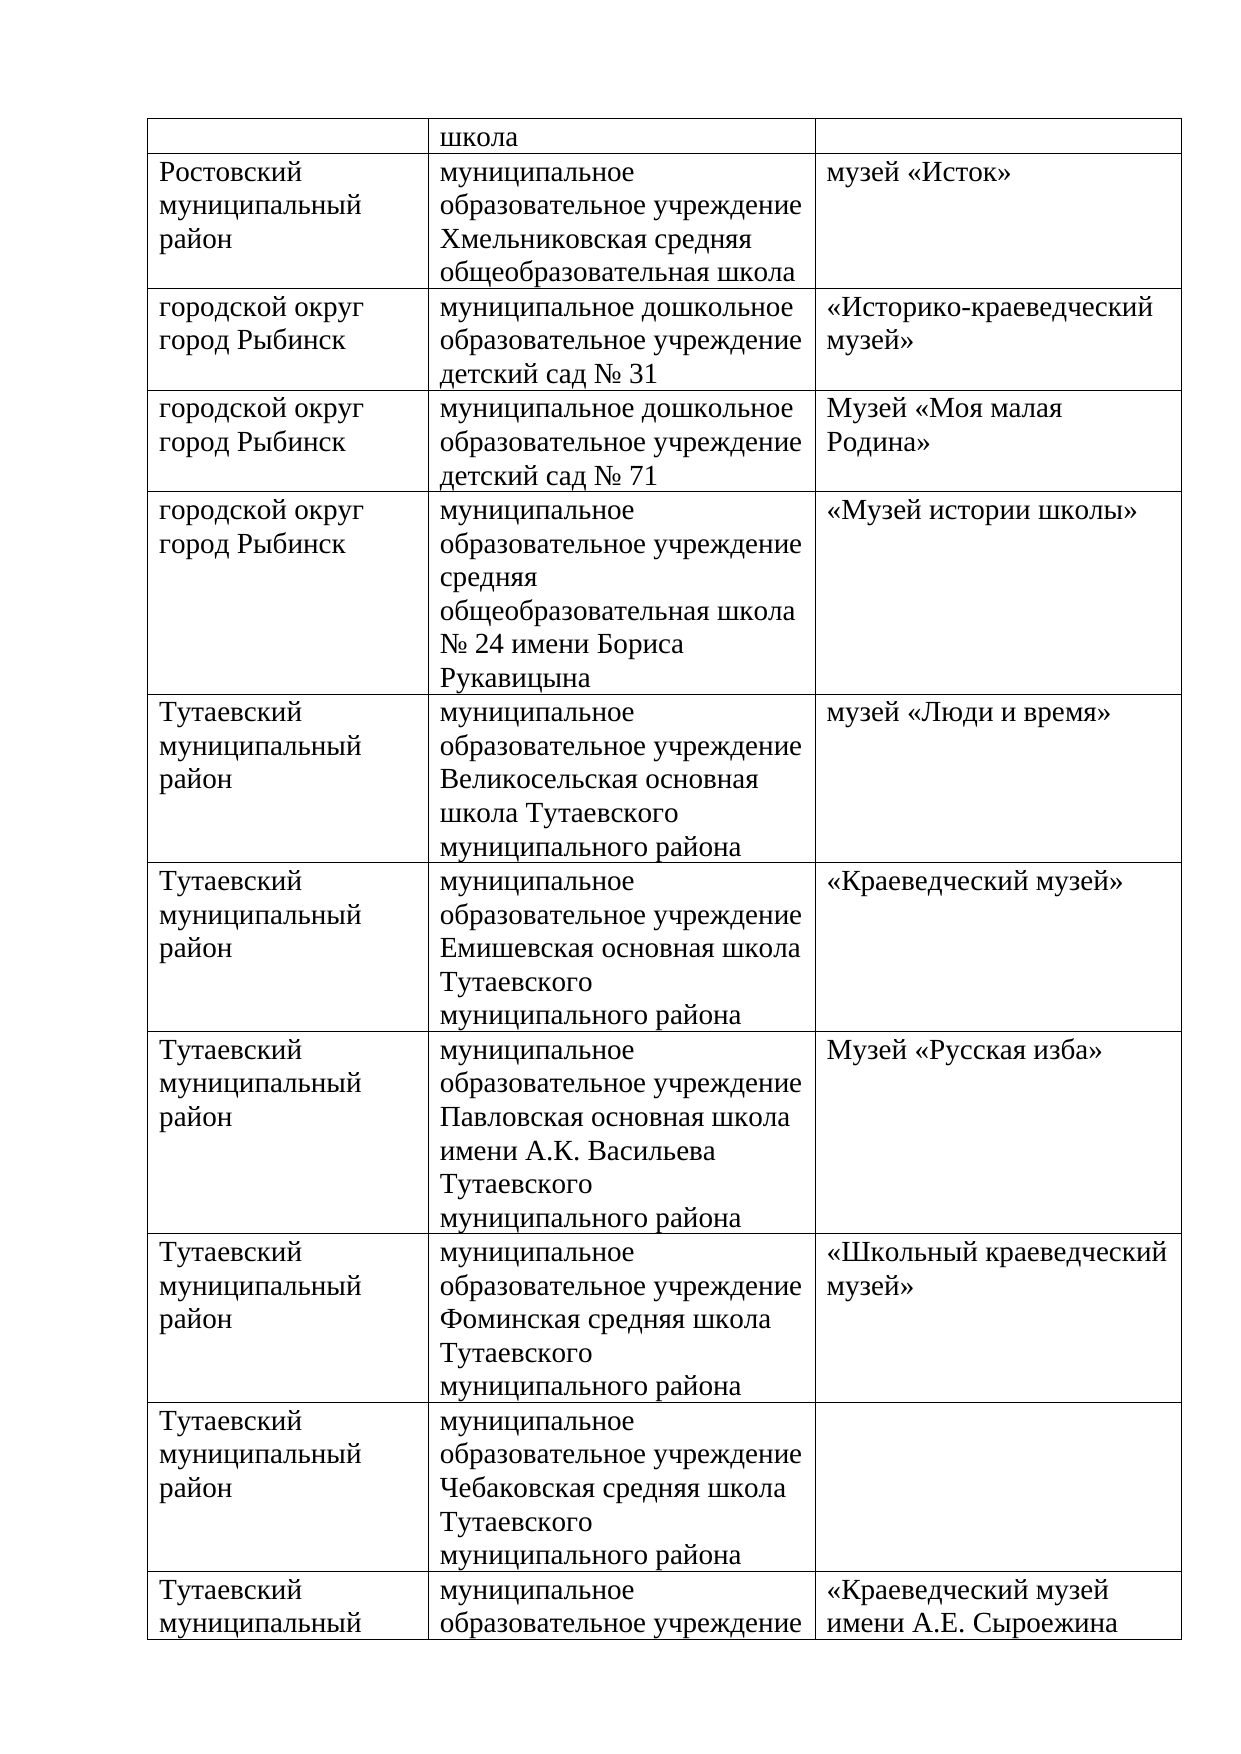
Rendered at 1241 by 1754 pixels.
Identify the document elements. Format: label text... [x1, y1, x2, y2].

table_cell городской округ город Рыбинск [148, 391, 428, 491]
table_cell муниципальное дошкольное образовательное учреждение детский сад № 31 [429, 289, 815, 389]
table_cell «Школьный краеведческий музей» [816, 1234, 1181, 1402]
table_cell городской округ город Рыбинск [148, 492, 428, 693]
table_cell муниципальное образовательное учреждение Хмельниковская средняя общеобразовательная школа [429, 154, 815, 288]
table_cell муниципальное образовательное учреждение Великосельская основная школа Тутаевского муниципального района [429, 695, 815, 862]
table_cell муниципальное образовательное учреждение Фоминская средняя школа Тутаевского муниципального района [429, 1234, 815, 1402]
table_cell Тутаевский муниципальный район [148, 1403, 428, 1571]
table_cell муниципальное образовательное учреждение средняя общеобразовательная школа № 24 имени Бориса Рукавицына [429, 492, 815, 693]
table_cell Тутаевский муниципальный район [148, 1032, 428, 1233]
table_cell [816, 1403, 1181, 1571]
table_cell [429, 119, 815, 153]
table_cell «Краеведческий музей» [816, 863, 1181, 1031]
table_cell Музей «Моя малая Родина» [816, 391, 1181, 491]
table_cell Тутаевский муниципальный район [148, 1234, 428, 1402]
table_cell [816, 1572, 1181, 1639]
table_cell муниципальное образовательное учреждение Павловская основная школа имени А.К. Васильева Тутаевского муниципального района [429, 1032, 815, 1233]
table_cell муниципальное дошкольное образовательное учреждение детский сад № 71 [429, 391, 815, 491]
table_cell «Историко-краеведческий музей» [816, 289, 1181, 389]
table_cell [816, 119, 1181, 153]
table_cell музей «Исток» [816, 154, 1181, 288]
table_cell музей «Люди и время» [816, 695, 1181, 862]
table_cell Ростовский муниципальный район [148, 154, 428, 288]
table_cell муниципальное образовательное учреждение Емишевская основная школа Тутаевского муниципального района [429, 863, 815, 1031]
table_cell Тутаевский муниципальный район [148, 695, 428, 862]
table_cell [148, 119, 428, 153]
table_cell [429, 1572, 815, 1639]
table_cell Тутаевский муниципальный район [148, 863, 428, 1031]
table_cell муниципальное образовательное учреждение Чебаковская средняя школа Тутаевского муниципального района [429, 1403, 815, 1571]
table_cell городской округ город Рыбинск [148, 289, 428, 389]
table_cell «Музей истории школы» [816, 492, 1181, 693]
table_cell Музей «Русская изба» [816, 1032, 1181, 1233]
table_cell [148, 1572, 428, 1639]
